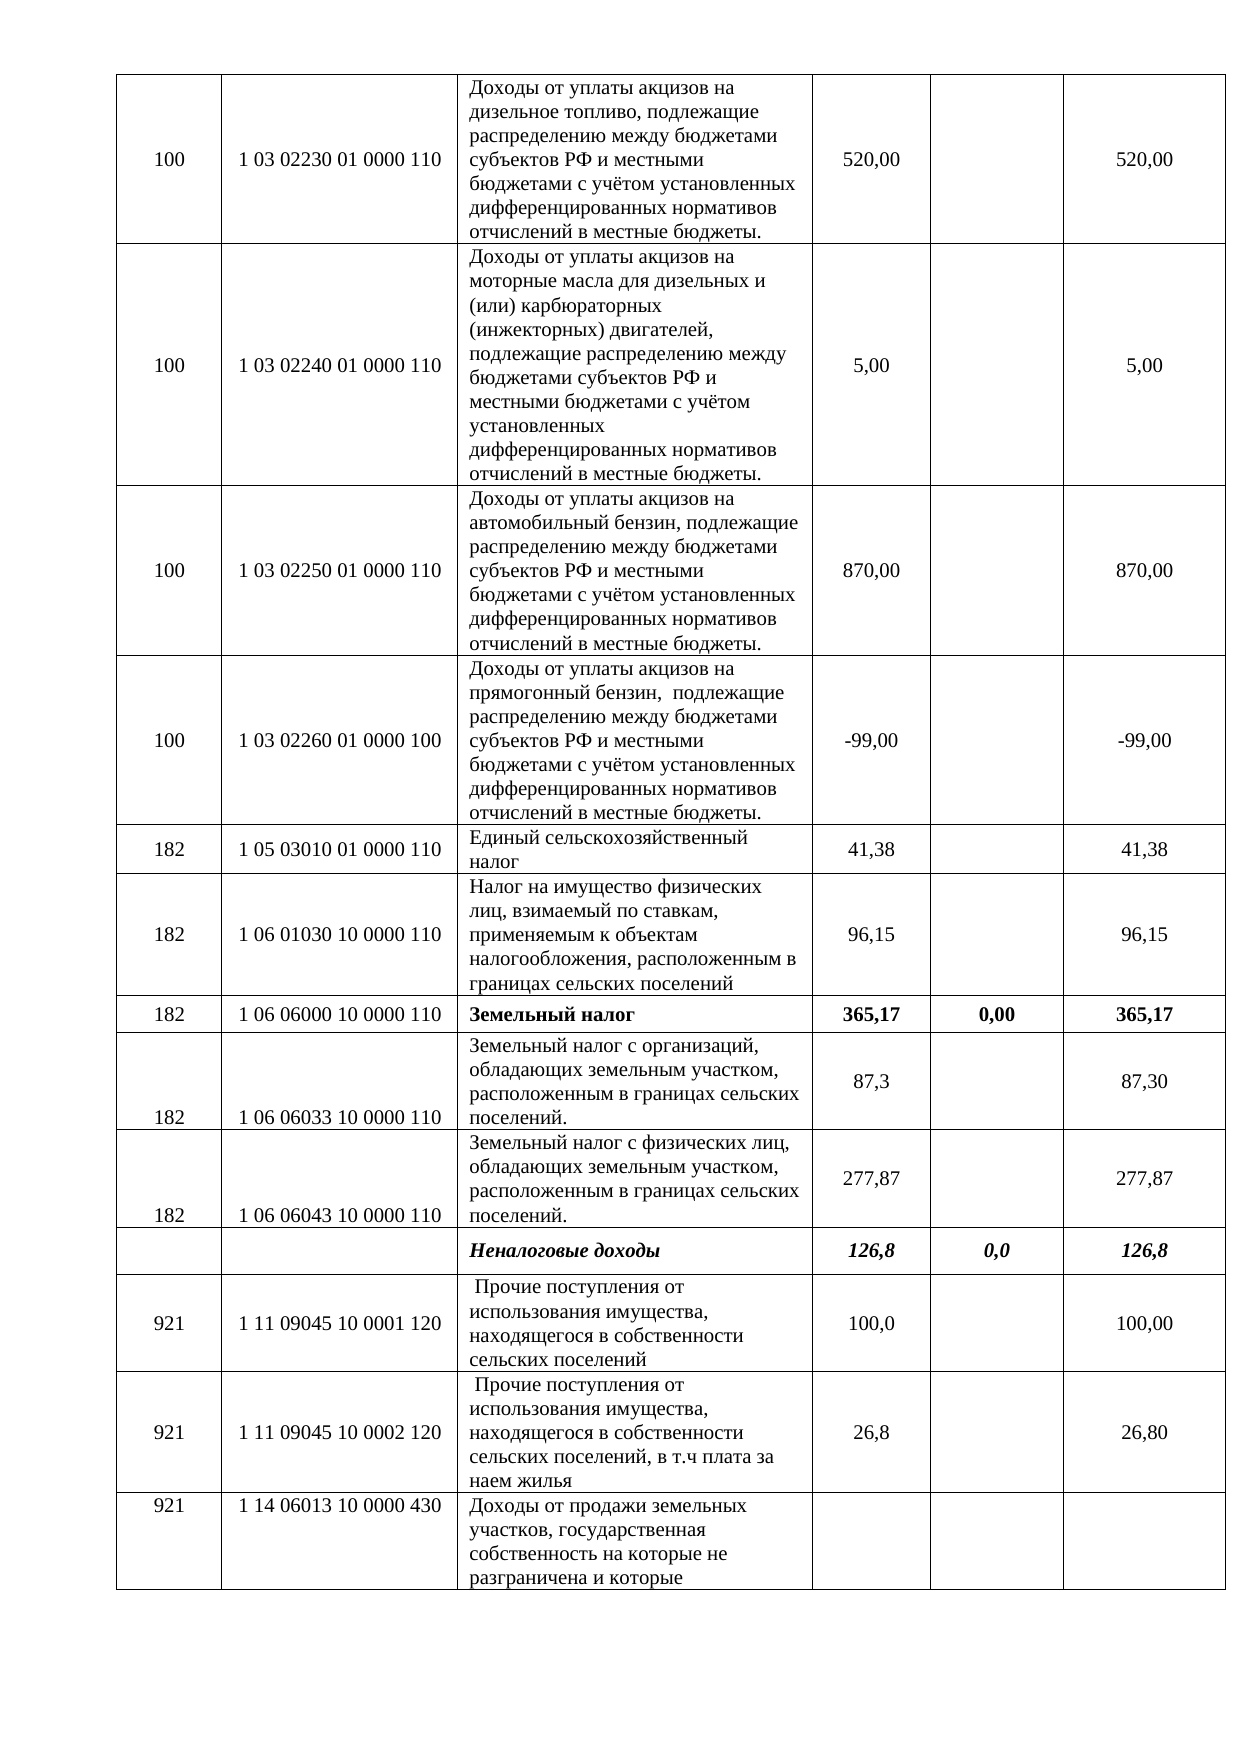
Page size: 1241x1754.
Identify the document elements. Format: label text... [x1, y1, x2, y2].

table_cell Земельный налог с физических лиц, обладающих земельным участком, расположенным в границах сельских поселений. [458, 1130, 812, 1227]
table_cell [931, 825, 1063, 873]
table_cell Прочие поступления от использования имущества, находящегося в собственности сельских поселений, в т.ч плата за наем жилья [458, 1372, 812, 1492]
table_cell 182 [117, 874, 221, 994]
table_cell 1 06 06043 10 0000 110 [222, 1130, 457, 1227]
table_cell 277,87 [813, 1130, 930, 1227]
table_cell 870,00 [813, 486, 930, 654]
table_cell Доходы от уплаты акцизов на прямогонный бензин, подлежащие распределению между бюджетами субъектов РФ и местными бюджетами с учётом установленных дифференцированных нормативов отчислений в местные бюджеты. [458, 656, 812, 824]
table_cell 1 03 02250 01 0000 110 [222, 486, 457, 654]
table_cell 41,38 [1064, 825, 1225, 873]
table_cell 365,17 [813, 996, 930, 1032]
table_cell Налог на имущество физических лиц, взимаемый по ставкам, применяемым к объектам налогообложения, расположенным в границах сельских поселений [458, 874, 812, 994]
table_cell Земельный налог с организаций, обладающих земельным участком, расположенным в границах сельских поселений. [458, 1033, 812, 1129]
table_cell 182 [117, 996, 221, 1032]
table_cell 0,0 [931, 1228, 1063, 1273]
table_cell 41,38 [813, 825, 930, 873]
table_cell 5,00 [1064, 244, 1225, 485]
table_cell Неналоговые доходы [458, 1228, 812, 1273]
table_cell 100,00 [1064, 1275, 1225, 1371]
table_cell 1 03 02240 01 0000 110 [222, 244, 457, 485]
table_cell 100 [117, 486, 221, 654]
table_cell [222, 1228, 457, 1273]
table_cell -99,00 [1064, 656, 1225, 824]
table_cell -99,00 [813, 656, 930, 824]
table_cell Доходы от уплаты акцизов на автомобильный бензин, подлежащие распределению между бюджетами субъектов РФ и местными бюджетами с учётом установленных дифференцированных нормативов отчислений в местные бюджеты. [458, 486, 812, 654]
table_cell 921 [117, 1493, 221, 1589]
table_cell 365,17 [1064, 996, 1225, 1032]
table_cell [931, 1033, 1063, 1129]
table_cell [931, 1130, 1063, 1227]
table_cell 182 [117, 825, 221, 873]
table_cell Прочие поступления от использования имущества, находящегося в собственности сельских поселений [458, 1275, 812, 1371]
table_cell 0,00 [931, 996, 1063, 1032]
table_cell [931, 1372, 1063, 1492]
table_cell 1 06 06000 10 0000 110 [222, 996, 457, 1032]
table_cell 520,00 [1064, 75, 1225, 243]
table_cell 96,15 [1064, 874, 1225, 994]
table_cell 126,8 [813, 1228, 930, 1273]
table_cell 96,15 [813, 874, 930, 994]
table_cell [931, 656, 1063, 824]
table_cell 1 03 02230 01 0000 110 [222, 75, 457, 243]
table_cell 100,0 [813, 1275, 930, 1371]
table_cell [458, 1493, 812, 1589]
table_cell 126,8 [1064, 1228, 1225, 1273]
table_cell 520,00 [813, 75, 930, 243]
table_cell 870,00 [1064, 486, 1225, 654]
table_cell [222, 1493, 457, 1589]
table_cell 87,3 [813, 1033, 930, 1129]
table_cell Единый сельскохозяйственный налог [458, 825, 812, 873]
table_cell [1064, 1493, 1225, 1589]
table_cell 921 [117, 1372, 221, 1492]
table_cell 1 11 09045 10 0002 120 [222, 1372, 457, 1492]
table_cell 182 [117, 1130, 221, 1227]
table_cell 87,30 [1064, 1033, 1225, 1129]
table_cell 1 06 06033 10 0000 110 [222, 1033, 457, 1129]
table_cell [931, 75, 1063, 243]
table_cell 100 [117, 244, 221, 485]
table_cell 26,8 [813, 1372, 930, 1492]
table_cell [931, 874, 1063, 994]
table_cell [931, 486, 1063, 654]
table_cell 182 [117, 1033, 221, 1129]
table_cell [931, 244, 1063, 485]
table_cell Доходы от уплаты акцизов на моторные масла для дизельных и (или) карбюраторных (инжекторных) двигателей, подлежащие распределению между бюджетами субъектов РФ и местными бюджетами с учётом установленных дифференцированных нормативов отчислений в местные бюджеты. [458, 244, 812, 485]
table_cell 100 [117, 75, 221, 243]
table_cell [931, 1275, 1063, 1371]
table_cell [931, 1493, 1063, 1589]
table_cell 5,00 [813, 244, 930, 485]
table_cell 26,80 [1064, 1372, 1225, 1492]
table_cell Земельный налог [458, 996, 812, 1032]
table_cell [813, 1493, 930, 1589]
table_cell 277,87 [1064, 1130, 1225, 1227]
table_cell 1 06 01030 10 0000 110 [222, 874, 457, 994]
table_cell 921 [117, 1275, 221, 1371]
table_cell 1 05 03010 01 0000 110 [222, 825, 457, 873]
table_cell [117, 1228, 221, 1273]
table_cell 1 11 09045 10 0001 120 [222, 1275, 457, 1371]
table_cell 100 [117, 656, 221, 824]
table_cell 1 03 02260 01 0000 100 [222, 656, 457, 824]
table_cell Доходы от уплаты акцизов на дизельное топливо, подлежащие распределению между бюджетами субъектов РФ и местными бюджетами с учётом установленных дифференцированных нормативов отчислений в местные бюджеты. [458, 75, 812, 243]
